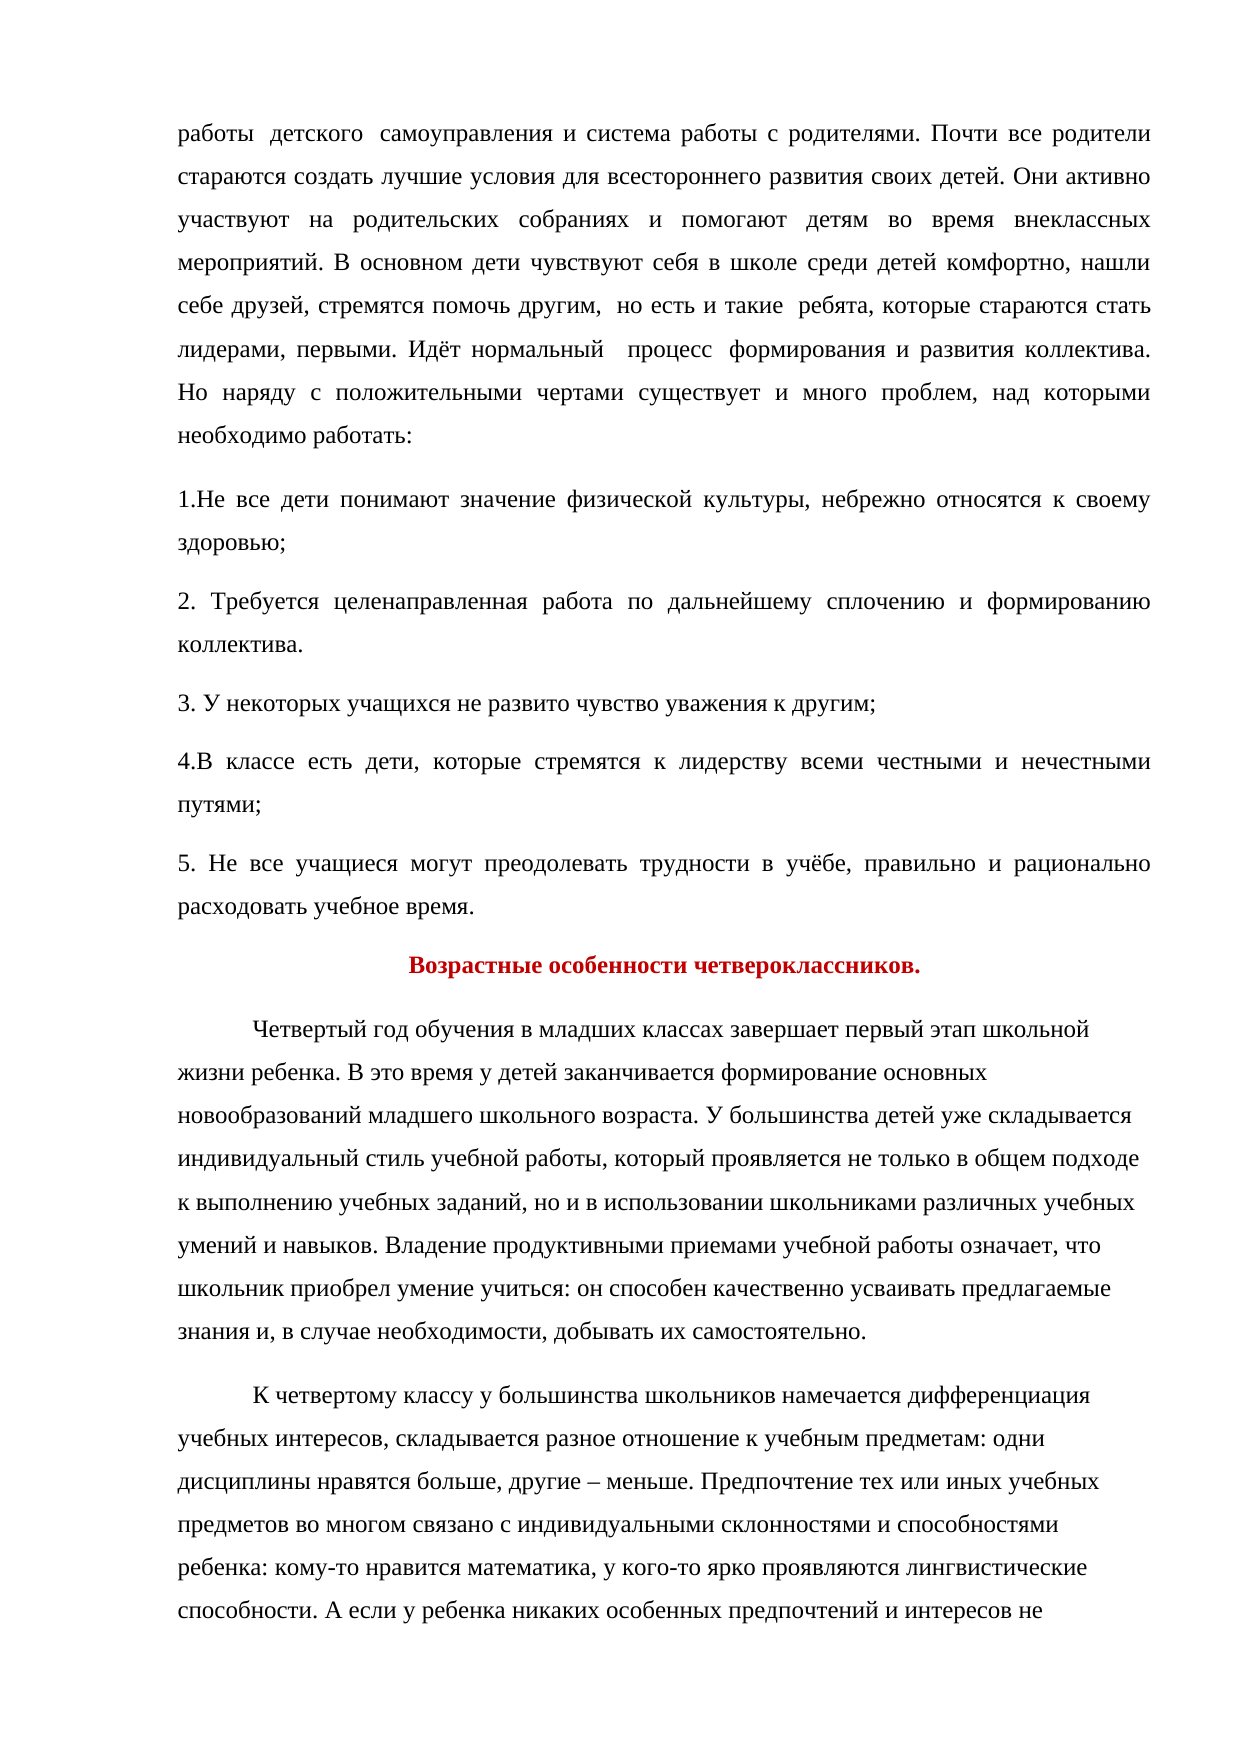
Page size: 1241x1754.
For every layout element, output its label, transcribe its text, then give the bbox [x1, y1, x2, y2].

text Четвертый год обучения в младших классах завершает первый этап школьной жизни ребенка. В это время у детей заканчивается формирование основных новообразований младшего школьного возраста. У большинства детей уже складывается индивидуальный стиль учебной работы, который проявляется не только в общем подходе к выполнению учебных заданий, но и в использовании школьниками различных учебных умений и навыков. Владение продуктивными приемами учебной работы означает, что школьник приобрел умение учиться: он способен качественно усваивать предлагаемые знания и, в случае необходимости, добывать их самостоятельно. [177, 1014, 1152, 1345]
text 3. У некоторых учащихся не развито чувство уважения к другим; [177, 688, 1152, 716]
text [177, 118, 1152, 449]
text 1.Не все дети понимают значение физической культуры, небрежно относятся к своему здоровью; [177, 484, 1152, 556]
text 2. Требуется целенаправленная работа по дальнейшему сплочению и формированию коллектива. [177, 586, 1152, 658]
text 5. Не все учащиеся могут преодолевать трудности в учёбе, правильно и рационально расходовать учебное время. [177, 848, 1152, 920]
text Возрастные особенности четвероклассников. [177, 950, 1152, 979]
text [177, 1380, 1152, 1624]
text 4.В классе есть дети, которые стремятся к лидерству всеми честными и нечестными путями; [177, 746, 1152, 818]
